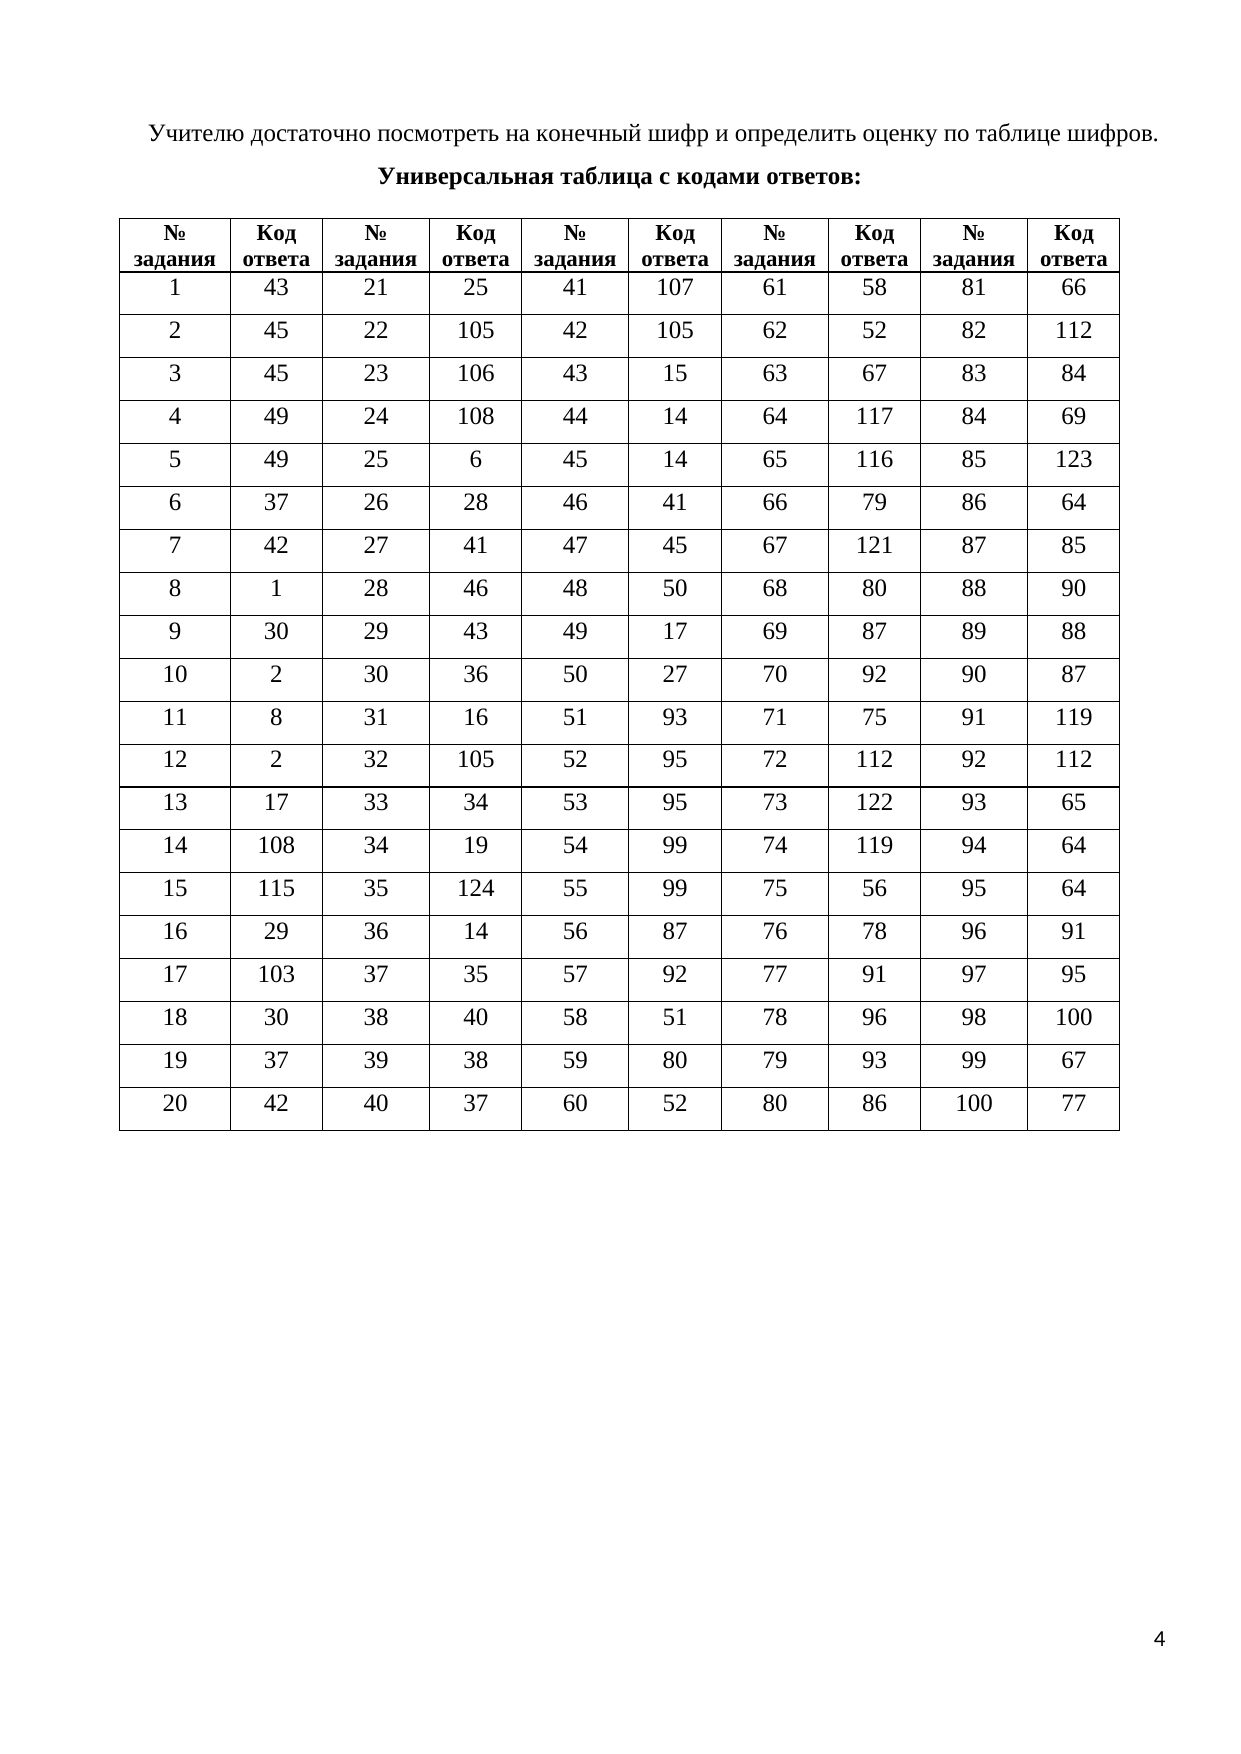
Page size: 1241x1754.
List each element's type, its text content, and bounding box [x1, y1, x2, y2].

table_cell 64 [1028, 487, 1119, 529]
table_cell 83 [921, 358, 1027, 400]
table_cell 71 [722, 702, 828, 743]
table_cell 14 [629, 401, 721, 443]
table_cell 43 [522, 358, 628, 400]
table_cell 112 [1028, 745, 1119, 786]
table_cell 14 [120, 830, 230, 872]
table_cell 65 [1028, 788, 1119, 829]
table_cell 61 [722, 273, 828, 314]
table_cell 88 [1028, 616, 1119, 658]
table_cell 27 [323, 530, 429, 572]
table_cell 92 [829, 659, 920, 701]
table_cell 112 [1028, 315, 1119, 357]
table_cell 112 [829, 745, 920, 786]
table_cell 77 [722, 959, 828, 1001]
table_cell 49 [522, 616, 628, 658]
table_header № задания [722, 219, 828, 271]
table_cell 43 [430, 616, 521, 658]
table_cell 84 [1028, 358, 1119, 400]
table_cell 119 [829, 830, 920, 872]
table_cell 36 [430, 659, 521, 701]
table_cell 94 [921, 830, 1027, 872]
table_cell 100 [921, 1088, 1027, 1130]
table_header Код ответа [629, 219, 721, 271]
table_cell 15 [120, 873, 230, 915]
table_cell 93 [829, 1045, 920, 1087]
table_cell 96 [829, 1002, 920, 1044]
table_cell 92 [921, 745, 1027, 786]
table_cell 28 [323, 573, 429, 615]
table_cell 99 [921, 1045, 1027, 1087]
table_cell 54 [522, 830, 628, 872]
table_cell 14 [629, 444, 721, 486]
table_cell 100 [1028, 1002, 1119, 1044]
table_cell 22 [323, 315, 429, 357]
table_header № задания [921, 219, 1027, 271]
table_cell 43 [231, 273, 322, 314]
table_cell 105 [430, 745, 521, 786]
table_cell 42 [231, 530, 322, 572]
table_header № задания [323, 219, 429, 271]
table_cell 75 [722, 873, 828, 915]
table_cell 20 [120, 1088, 230, 1130]
table_cell 80 [629, 1045, 721, 1087]
table_cell 6 [430, 444, 521, 486]
table_cell 25 [323, 444, 429, 486]
table_cell 90 [1028, 573, 1119, 615]
table_cell 2 [231, 745, 322, 786]
table_cell 64 [1028, 873, 1119, 915]
table_cell 121 [829, 530, 920, 572]
table_header Код ответа [231, 219, 322, 271]
table_cell 48 [522, 573, 628, 615]
table_cell 9 [120, 616, 230, 658]
table_cell 64 [722, 401, 828, 443]
table_cell 95 [1028, 959, 1119, 1001]
table_cell 88 [921, 573, 1027, 615]
table_cell 55 [522, 873, 628, 915]
table_header Код ответа [829, 219, 920, 271]
table_cell 37 [231, 487, 322, 529]
table_cell 28 [430, 487, 521, 529]
table_cell 2 [120, 315, 230, 357]
table_cell 6 [120, 487, 230, 529]
table_cell 8 [120, 573, 230, 615]
table_cell 49 [231, 444, 322, 486]
table_cell 15 [629, 358, 721, 400]
table_cell 50 [629, 573, 721, 615]
table_cell 3 [120, 358, 230, 400]
table_cell 12 [120, 745, 230, 786]
table_cell 96 [921, 916, 1027, 958]
table_cell 10 [120, 659, 230, 701]
table_cell 41 [629, 487, 721, 529]
table_cell 37 [231, 1045, 322, 1087]
table_cell 73 [722, 788, 828, 829]
table_cell 32 [323, 745, 429, 786]
table_cell 42 [231, 1088, 322, 1130]
table_cell 67 [1028, 1045, 1119, 1087]
table_cell 85 [1028, 530, 1119, 572]
table_cell 35 [323, 873, 429, 915]
table_cell 123 [1028, 444, 1119, 486]
table_cell 95 [629, 745, 721, 786]
table_cell 99 [629, 830, 721, 872]
table_cell 31 [323, 702, 429, 743]
table_cell 2 [231, 659, 322, 701]
table_cell 81 [921, 273, 1027, 314]
table_cell 65 [722, 444, 828, 486]
table_cell 5 [120, 444, 230, 486]
table_cell 90 [921, 659, 1027, 701]
table_cell 30 [323, 659, 429, 701]
table_cell 56 [829, 873, 920, 915]
table_cell 38 [323, 1002, 429, 1044]
table_cell 56 [522, 916, 628, 958]
table_cell 60 [522, 1088, 628, 1130]
table_cell 87 [629, 916, 721, 958]
table_cell 16 [120, 916, 230, 958]
table_cell 66 [1028, 273, 1119, 314]
table_cell 72 [722, 745, 828, 786]
table_cell 64 [1028, 830, 1119, 872]
table_cell 68 [722, 573, 828, 615]
table_cell 39 [323, 1045, 429, 1087]
table_cell 80 [829, 573, 920, 615]
table_cell 40 [430, 1002, 521, 1044]
table_cell 91 [829, 959, 920, 1001]
table_cell 75 [829, 702, 920, 743]
table_cell 4 [120, 401, 230, 443]
table_cell 25 [430, 273, 521, 314]
table_cell 95 [629, 788, 721, 829]
table_cell 30 [231, 1002, 322, 1044]
table_cell 18 [120, 1002, 230, 1044]
table_cell 44 [522, 401, 628, 443]
table_cell 58 [829, 273, 920, 314]
table_cell 70 [722, 659, 828, 701]
table_cell 52 [522, 745, 628, 786]
table_cell 1 [120, 273, 230, 314]
table_cell 16 [430, 702, 521, 743]
table_cell 19 [120, 1045, 230, 1087]
table_cell 46 [430, 573, 521, 615]
text Универсальная таблица с кодами ответов: [74, 161, 1165, 190]
table_cell 58 [522, 1002, 628, 1044]
table_cell 124 [430, 873, 521, 915]
table_cell 51 [522, 702, 628, 743]
table_cell 92 [629, 959, 721, 1001]
table_cell 17 [629, 616, 721, 658]
table_cell 45 [231, 358, 322, 400]
table_cell 29 [231, 916, 322, 958]
table_header Код ответа [430, 219, 521, 271]
table_cell 27 [629, 659, 721, 701]
table_cell 93 [629, 702, 721, 743]
table_cell 80 [722, 1088, 828, 1130]
table_cell 50 [522, 659, 628, 701]
table_cell 52 [829, 315, 920, 357]
table_cell 63 [722, 358, 828, 400]
table_cell 67 [829, 358, 920, 400]
table_cell 19 [430, 830, 521, 872]
table_cell 87 [1028, 659, 1119, 701]
table_cell 87 [829, 616, 920, 658]
table_cell 37 [323, 959, 429, 1001]
table_cell 1 [231, 573, 322, 615]
table_cell 53 [522, 788, 628, 829]
table_cell 49 [231, 401, 322, 443]
table_cell 26 [323, 487, 429, 529]
table_cell 98 [921, 1002, 1027, 1044]
table_cell 29 [323, 616, 429, 658]
table_cell 91 [1028, 916, 1119, 958]
table_cell 84 [921, 401, 1027, 443]
table_cell 74 [722, 830, 828, 872]
table_cell 66 [722, 487, 828, 529]
table_cell 108 [430, 401, 521, 443]
table_cell 14 [430, 916, 521, 958]
table_cell 45 [629, 530, 721, 572]
table_cell 13 [120, 788, 230, 829]
table_cell 67 [722, 530, 828, 572]
table_cell 106 [430, 358, 521, 400]
table_cell 45 [522, 444, 628, 486]
table_cell 42 [522, 315, 628, 357]
table_cell 86 [921, 487, 1027, 529]
table_cell 62 [722, 315, 828, 357]
table_cell 86 [829, 1088, 920, 1130]
table_cell 108 [231, 830, 322, 872]
table_cell 69 [1028, 401, 1119, 443]
table_cell 23 [323, 358, 429, 400]
table_cell 41 [430, 530, 521, 572]
table_cell 37 [430, 1088, 521, 1130]
table_cell 76 [722, 916, 828, 958]
table_cell 45 [231, 315, 322, 357]
text Учителю достаточно посмотреть на конечный шифр и определить оценку по таблице шифров. [74, 118, 1165, 147]
table_cell 40 [323, 1088, 429, 1130]
table_cell 59 [522, 1045, 628, 1087]
table_cell 77 [1028, 1088, 1119, 1130]
table_cell 105 [430, 315, 521, 357]
table_cell 97 [921, 959, 1027, 1001]
table_cell 105 [629, 315, 721, 357]
table_header № задания [522, 219, 628, 271]
table_cell 34 [430, 788, 521, 829]
table_cell 51 [629, 1002, 721, 1044]
table_cell 17 [120, 959, 230, 1001]
table_cell 107 [629, 273, 721, 314]
table_cell 95 [921, 873, 1027, 915]
table_cell 21 [323, 273, 429, 314]
table_cell 35 [430, 959, 521, 1001]
table_cell 34 [323, 830, 429, 872]
table_cell 52 [629, 1088, 721, 1130]
table_cell 78 [722, 1002, 828, 1044]
table_cell 8 [231, 702, 322, 743]
table_cell 93 [921, 788, 1027, 829]
table_cell 103 [231, 959, 322, 1001]
table_cell 36 [323, 916, 429, 958]
table_cell 46 [522, 487, 628, 529]
table_cell 119 [1028, 702, 1119, 743]
table_cell 47 [522, 530, 628, 572]
table_header № задания [120, 219, 230, 271]
table_cell 82 [921, 315, 1027, 357]
table_cell 78 [829, 916, 920, 958]
table_cell 116 [829, 444, 920, 486]
table_header Код ответа [1028, 219, 1119, 271]
table_cell 17 [231, 788, 322, 829]
table_cell 87 [921, 530, 1027, 572]
table_cell 115 [231, 873, 322, 915]
table_cell 7 [120, 530, 230, 572]
table_cell 11 [120, 702, 230, 743]
table_cell 85 [921, 444, 1027, 486]
table_cell 79 [829, 487, 920, 529]
table_cell 41 [522, 273, 628, 314]
table_cell 89 [921, 616, 1027, 658]
table_cell 33 [323, 788, 429, 829]
table_cell 117 [829, 401, 920, 443]
table_cell 122 [829, 788, 920, 829]
table_cell 91 [921, 702, 1027, 743]
table_cell 79 [722, 1045, 828, 1087]
table_cell 38 [430, 1045, 521, 1087]
table_cell 57 [522, 959, 628, 1001]
table_cell 30 [231, 616, 322, 658]
table_cell 69 [722, 616, 828, 658]
table_cell 24 [323, 401, 429, 443]
table_cell 99 [629, 873, 721, 915]
